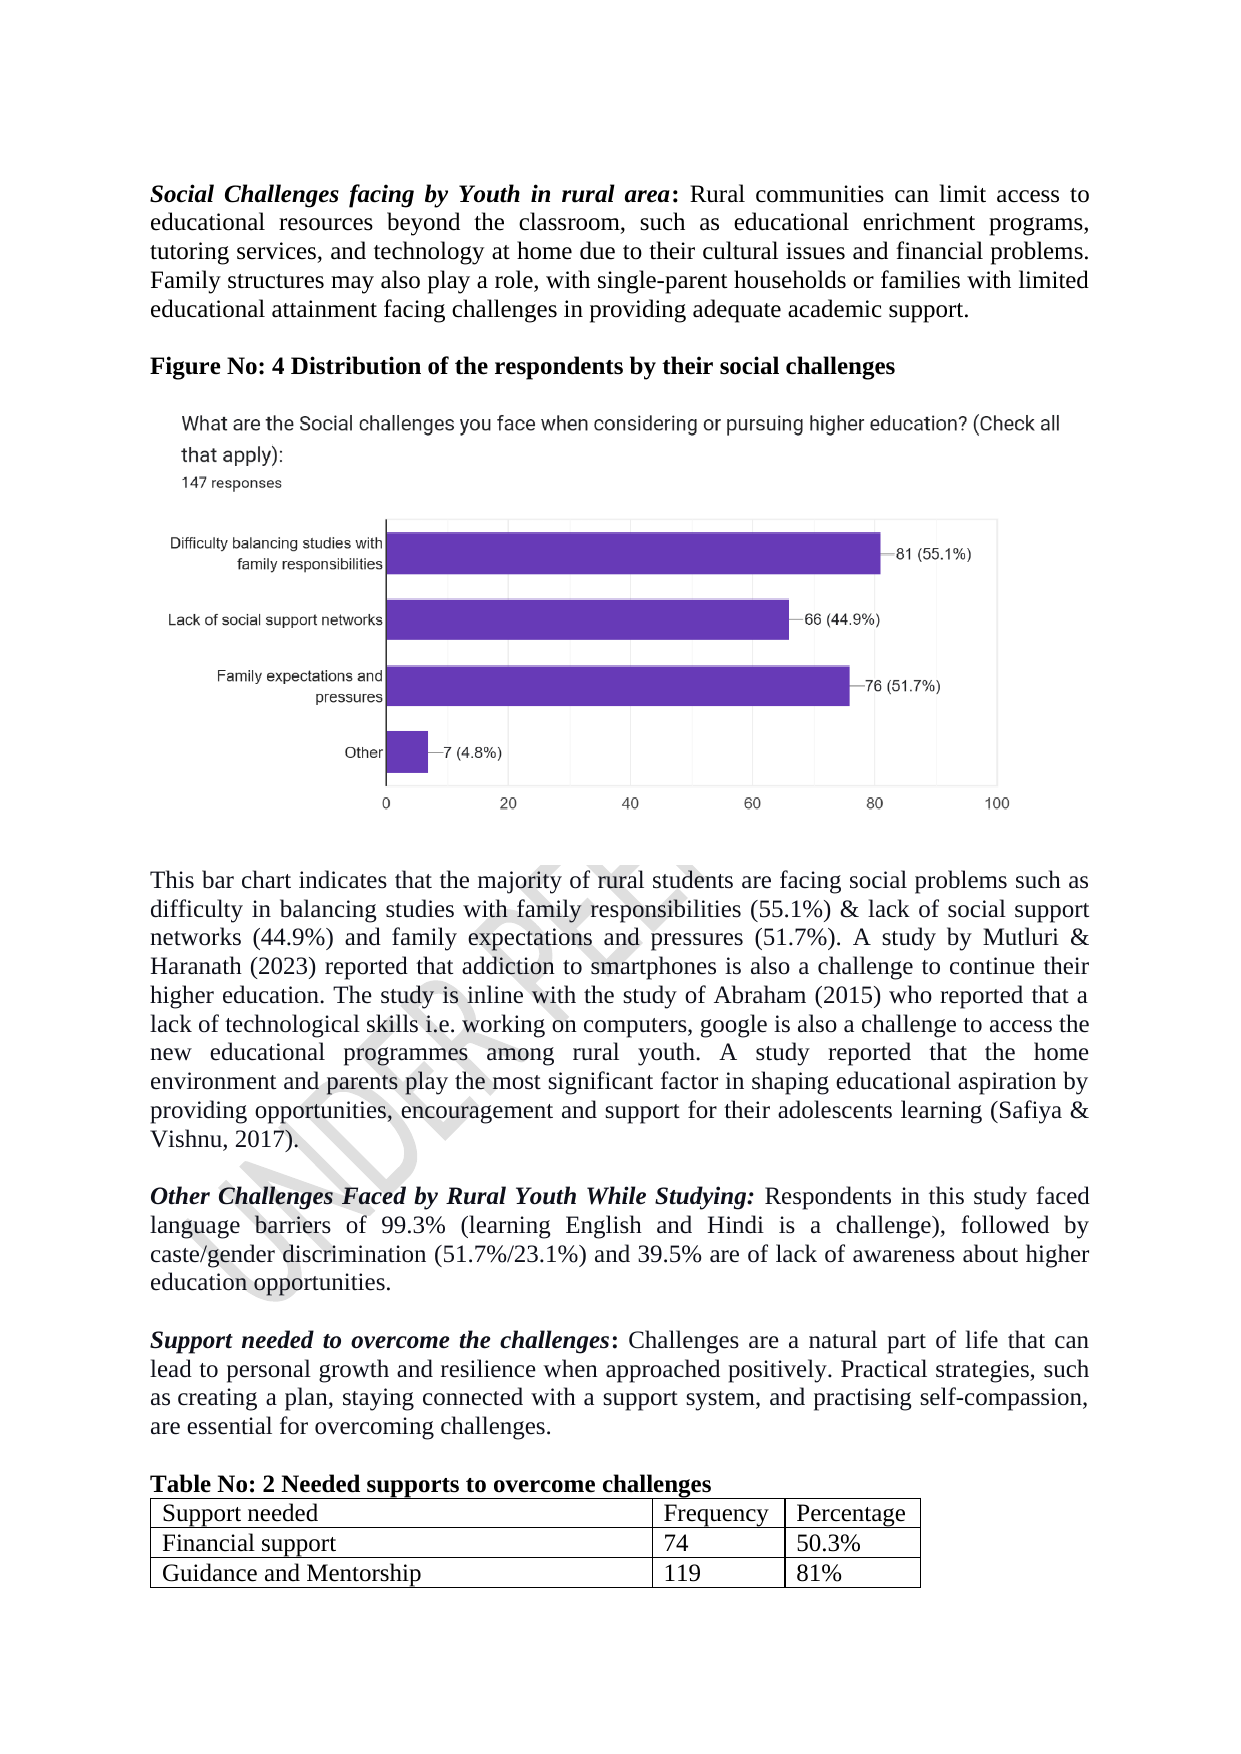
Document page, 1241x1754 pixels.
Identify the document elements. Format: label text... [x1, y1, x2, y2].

text This bar chart indicates that the majority of rural students are facing social problems such as difficulty in balancing studies with family responsibilities (55.1%) & lack of social support networks (44.9%) and family expectations and pressures (51.7%). A study by Mutluri & Haranath (2023) reported that addiction to smartphones is also a challenge to continue their higher education. The study is inline with the study of Abraham (2015) who reported that a lack of technological skills i.e. working on computers, google is also a challenge to access the new educational programmes among rural youth. A study reported that the home environment and parents play the most significant factor in shaping educational aspiration by providing opportunities, encouragement and support for their adolescents learning (Safiya & Vishnu, 2017). [150, 865, 1090, 1152]
table_cell 81% [786, 1558, 920, 1587]
table_cell 119 [653, 1558, 784, 1587]
table_header Frequency [653, 1499, 784, 1527]
picture [150, 380, 1091, 865]
table_cell Guidance and Mentorship [151, 1558, 652, 1587]
table_cell Financial support [151, 1528, 652, 1557]
table_header Support needed [151, 1499, 652, 1527]
table_header Percentage [786, 1499, 920, 1527]
table_cell 74 [653, 1528, 784, 1557]
text Figure No: 4 Distribution of the respondents by their social challenges [150, 351, 1090, 380]
table_cell 50.3% [786, 1528, 920, 1557]
text Table No: 2 Needed supports to overcome challenges [150, 1469, 1090, 1497]
text Support needed to overcome the challenges: Challenges are a natural part of life that can lead to personal growth and resilience when approached positively. Practical strategies, such as creating a plan, staying connected with a support system, and practising self-compassion, are essential for overcoming challenges. [150, 1325, 1090, 1440]
text Social Challenges facing by Youth in rural area: Rural communities can limit access to educational resources beyond the classroom, such as educational enrichment programs, tutoring services, and technology at home due to their cultural issues and financial problems. Family structures may also play a role, with single-parent households or families with limited educational attainment facing challenges in providing adequate academic support. [150, 179, 1090, 322]
text Other Challenges Faced by Rural Youth While Studying: Respondents in this study faced language barriers of 99.3% (learning English and Hindi is a challenge), followed by caste/gender discrimination (51.7%/23.1%) and 39.5% are of lack of awareness about higher education opportunities. [150, 1181, 1090, 1296]
